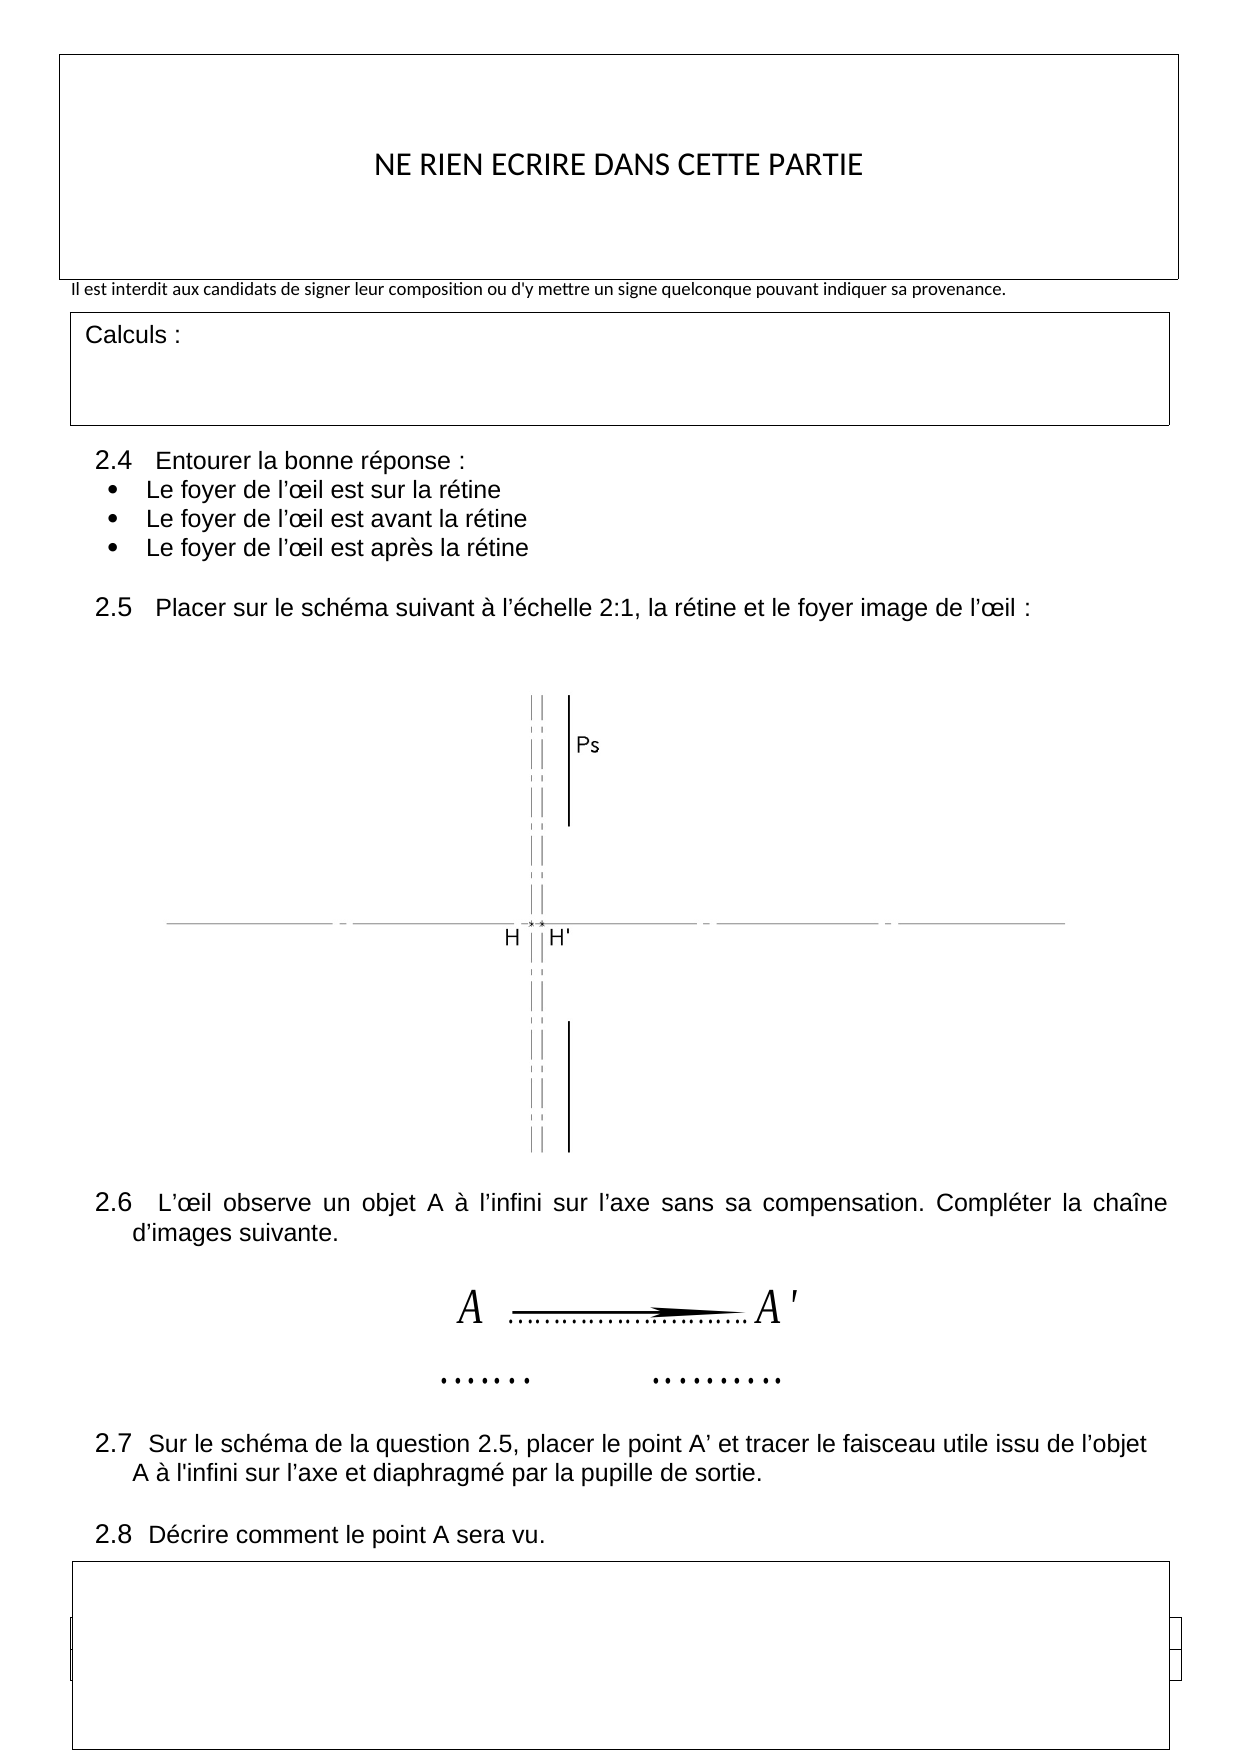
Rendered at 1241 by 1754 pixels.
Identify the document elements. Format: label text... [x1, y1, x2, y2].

list Entourer la bonne réponse : [94, 444, 1169, 475]
list L’œil observe un objet A à l’infini sur l’axe sans sa compensation. Compléter la chaîne d’images suivante. [94, 1186, 1169, 1246]
list Le foyer de l’œil est après la rétine [108, 533, 1169, 562]
list Décrire comment le point A sera vu. [94, 1518, 1169, 1549]
list Le foyer de l’œil est avant la rétine [108, 504, 1169, 533]
list Sur le schéma de la question 2.5, placer le point A’ et tracer le faisceau utile issu de l’objet A à l'infini sur l’axe et diaphragmé par la pupille de sortie. [94, 1427, 1169, 1487]
picture [70, 679, 1156, 1153]
list Placer sur le schéma suivant à l’échelle 2:1, la rétine et le foyer image de l’œil : [94, 591, 1169, 622]
list Le foyer de l’œil est sur la rétine [108, 475, 1169, 504]
